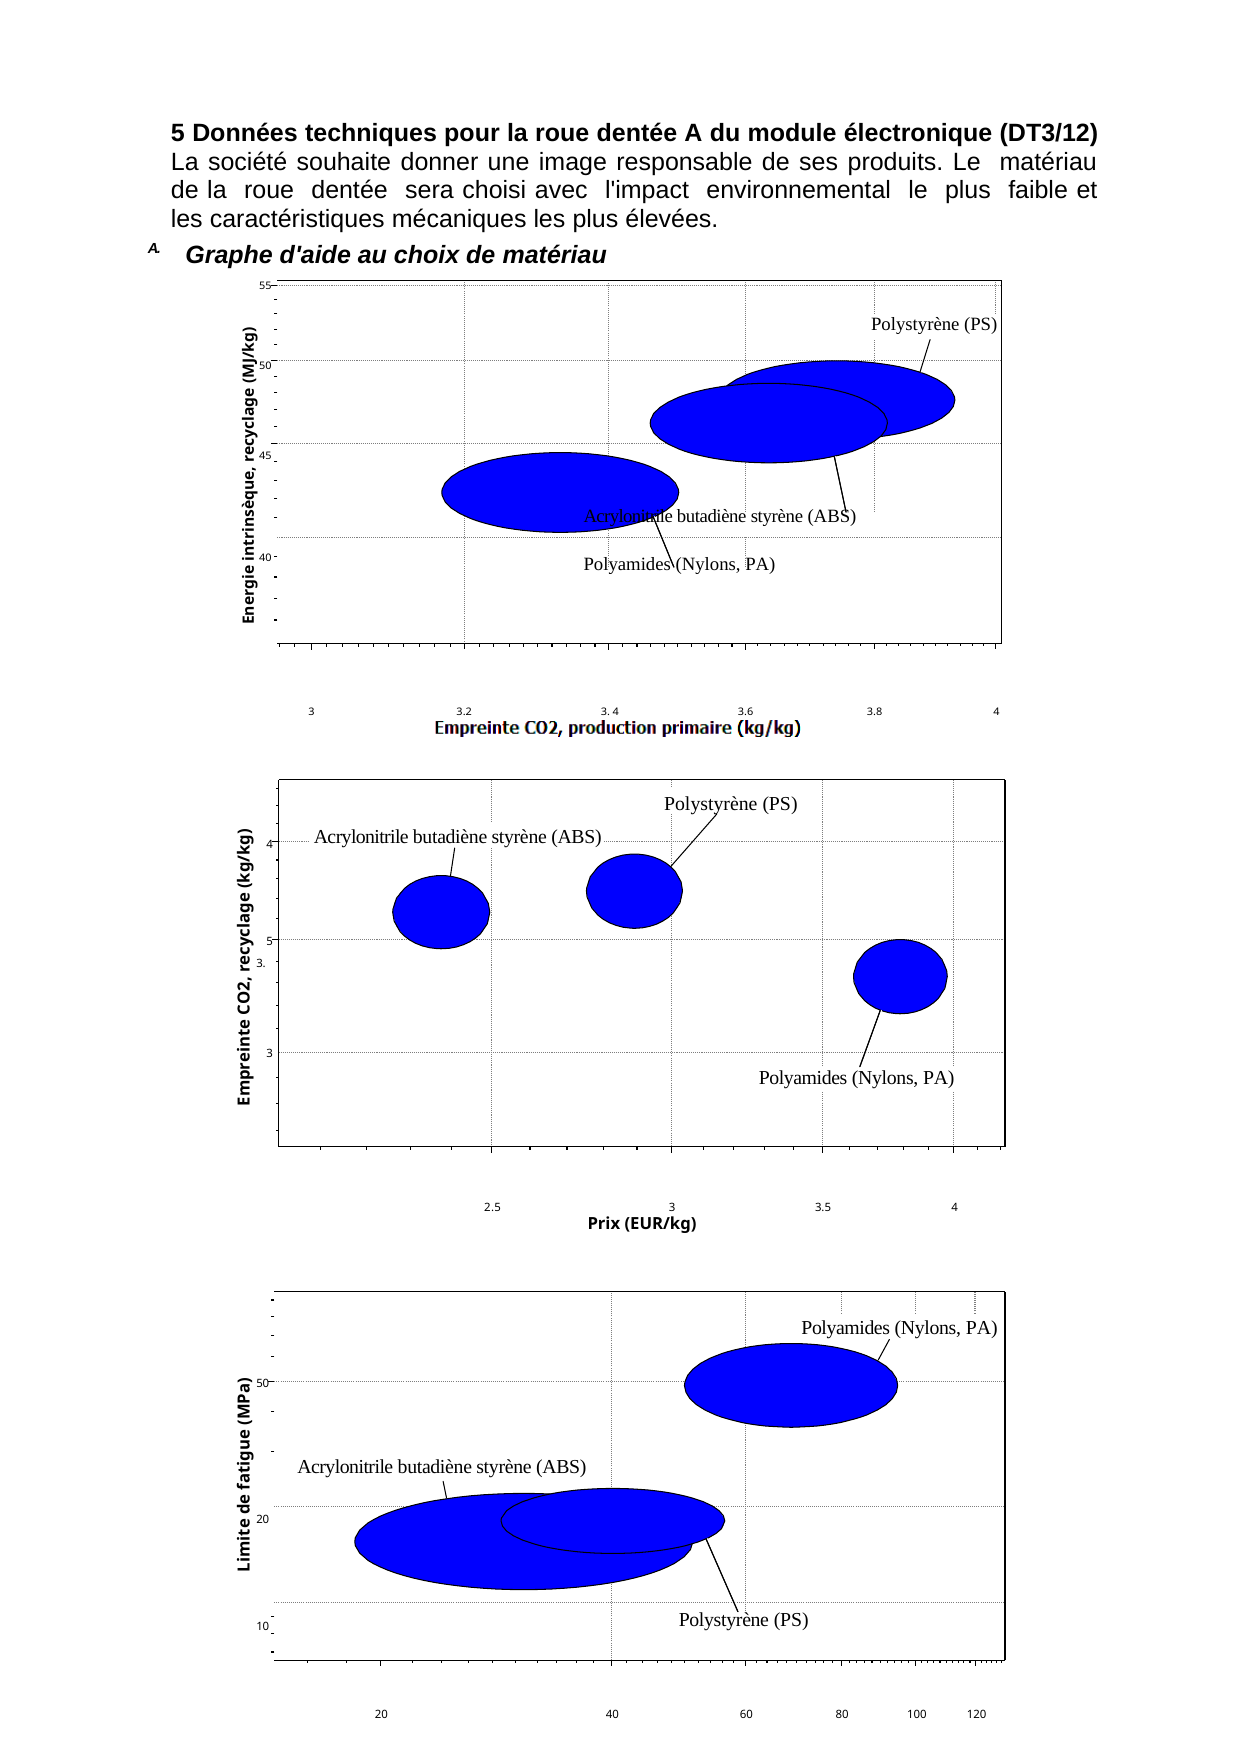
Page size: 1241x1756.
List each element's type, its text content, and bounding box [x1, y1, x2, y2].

text 50 [256, 1375, 1205, 1391]
text 20 40 60 80 100 120 [374, 1708, 1205, 1721]
text 10 [256, 1618, 1205, 1634]
text 45 [259, 448, 1205, 463]
list Données techniques pour la roue dentée A du module électronique (DT3/12) La société souhaite donner une image responsable de ses produits. Le matériau de la roue dentée sera choisi avec l'impact environnemental le plus faible et les caractéristiques mécaniques les plus élevées. [171, 118, 1099, 233]
text 2.5 3 3.5 4 [484, 1200, 1205, 1214]
text 20 [256, 1511, 1205, 1527]
text 3 3.2 3. 4 3.6 3.8 4 [308, 704, 1205, 718]
text 40 [259, 550, 1205, 564]
text 50 [259, 358, 1205, 373]
text 55 [259, 278, 1205, 292]
subtitle Graphe d'aide au choix de matériau [148, 240, 1205, 269]
text 3. [256, 956, 1205, 971]
picture [435, 720, 801, 737]
text Prix (EUR/kg) [118, 1214, 1165, 1234]
